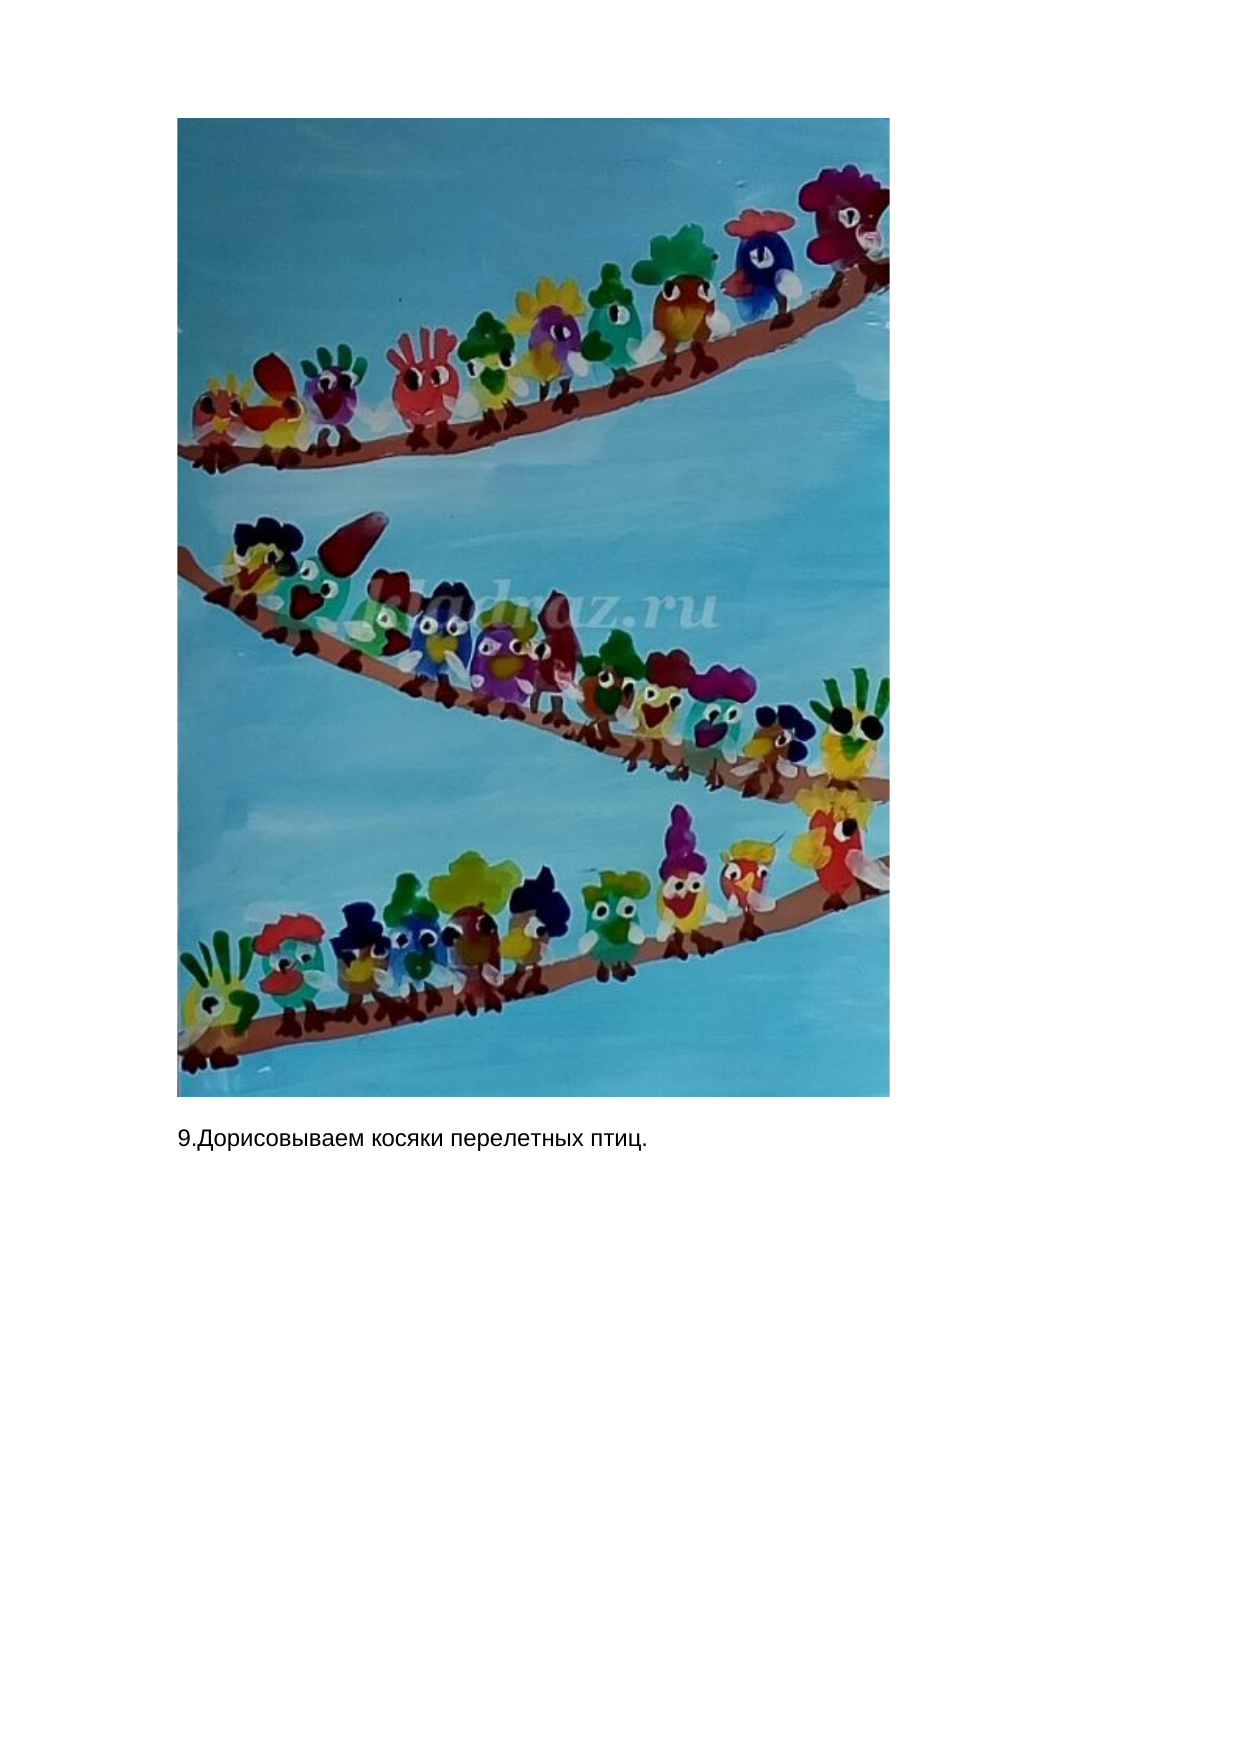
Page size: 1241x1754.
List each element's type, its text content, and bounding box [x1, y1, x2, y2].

text 9.Дорисовываем косяки перелетных птиц. [177, 1096, 1152, 1151]
picture [177, 118, 890, 1097]
